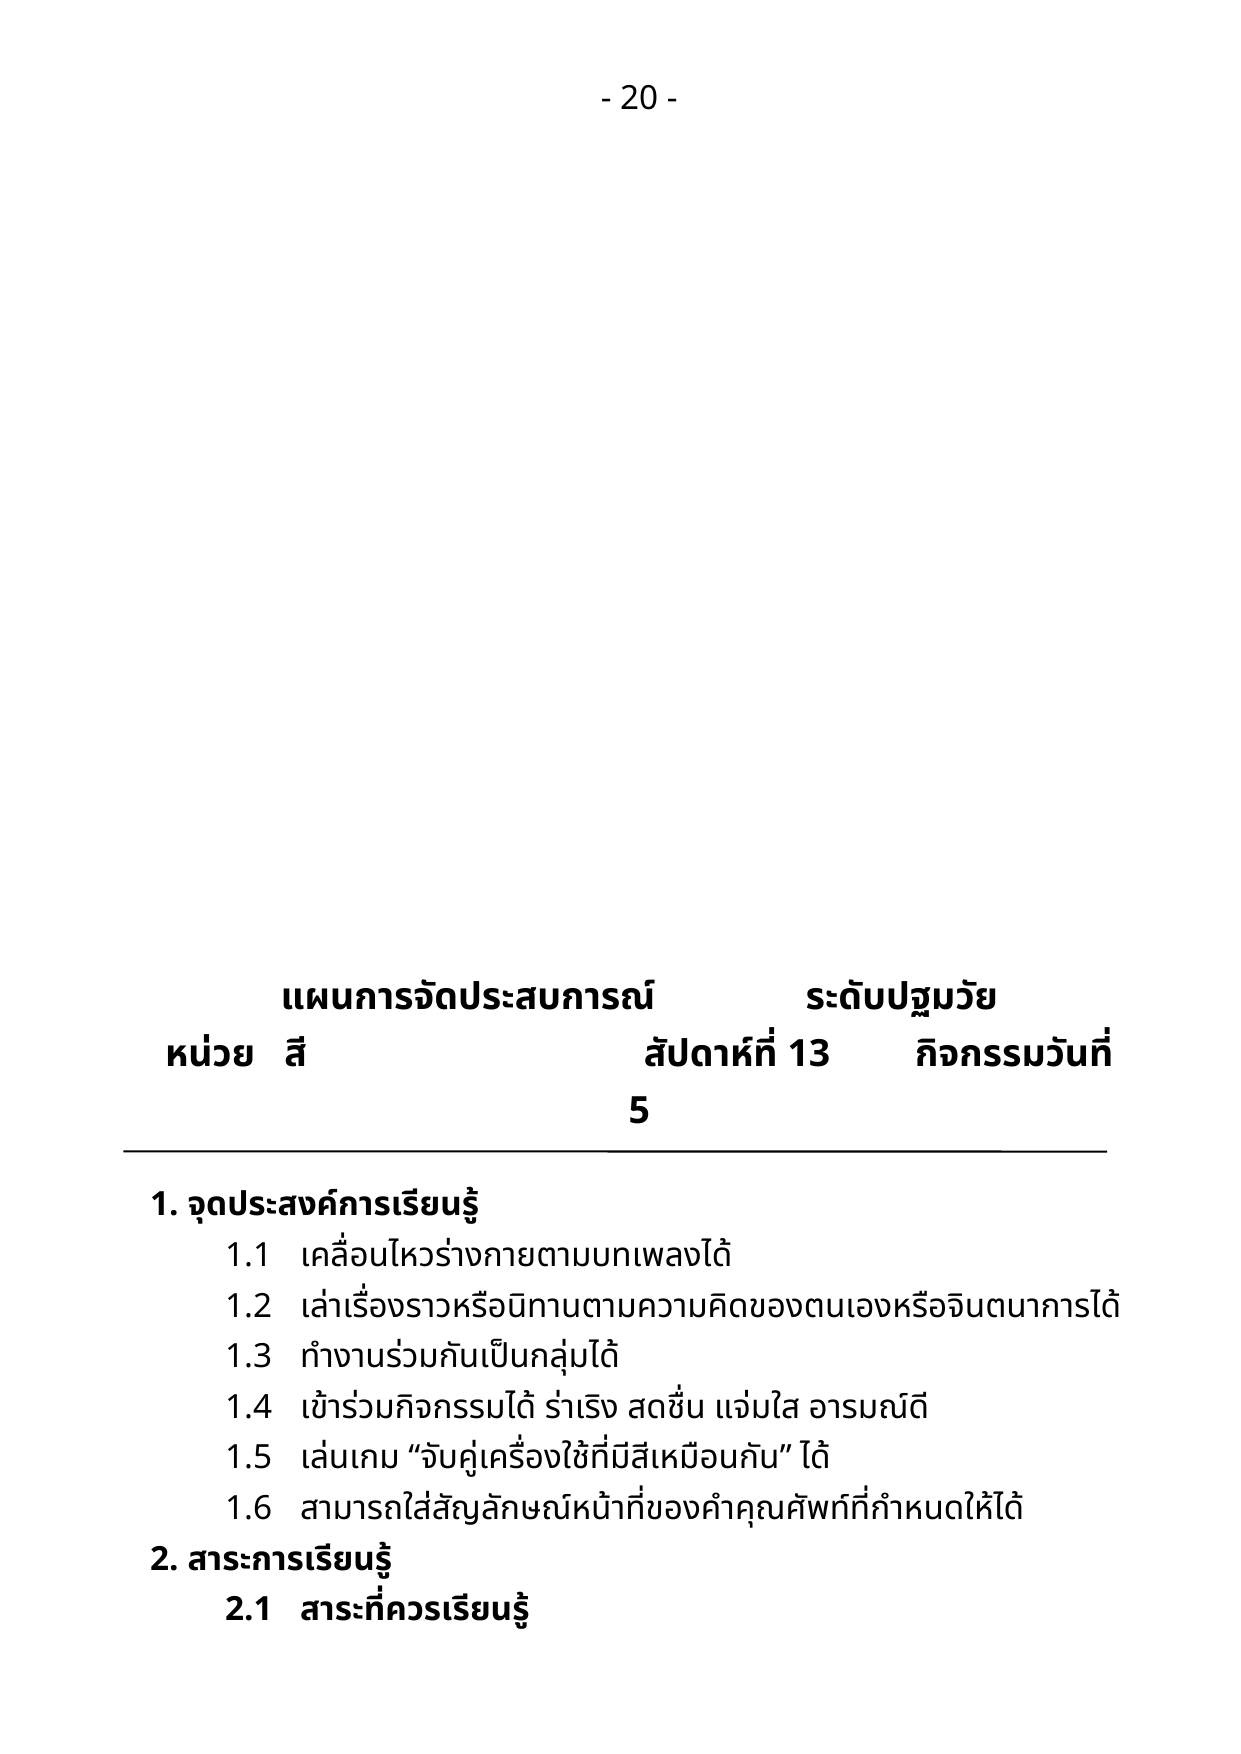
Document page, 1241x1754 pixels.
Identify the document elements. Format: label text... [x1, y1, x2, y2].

list สาระที่ควรเรียนรู้ [225, 1585, 1128, 1636]
list สามารถใส่สัญลักษณ์หน้าที่ของคำคุณศัพท์ที่กำหนดให้ได้ [225, 1484, 1128, 1534]
list สาระการเรียนรู้ [150, 1534, 1128, 1585]
list จุดประสงค์การเรียนรู้ [150, 1180, 1128, 1231]
list เล่าเรื่องราวหรือนิทานตามความคิดของตนเองหรือจินตนาการได้ [225, 1281, 1128, 1332]
list ทำงานร่วมกันเป็นกลุ่มได้ [225, 1332, 1128, 1383]
text หน่วย สี สัปดาห์ที่ 13 กิจกรรมวันที่ 5 [150, 1027, 1128, 1135]
list เข้าร่วมกิจกรรมได้ ร่าเริง สดชื่น แจ่มใส อารมณ์ดี [225, 1383, 1128, 1433]
list เล่นเกม “จับคู่เครื่องใช้ที่มีสีเหมือนกัน” ได้ [225, 1433, 1128, 1484]
text แผนการจัดประสบการณ์ ระดับปฐมวัย [150, 970, 1128, 1027]
list เคลื่อนไหวร่างกายตามบทเพลงได้ [225, 1231, 1128, 1281]
